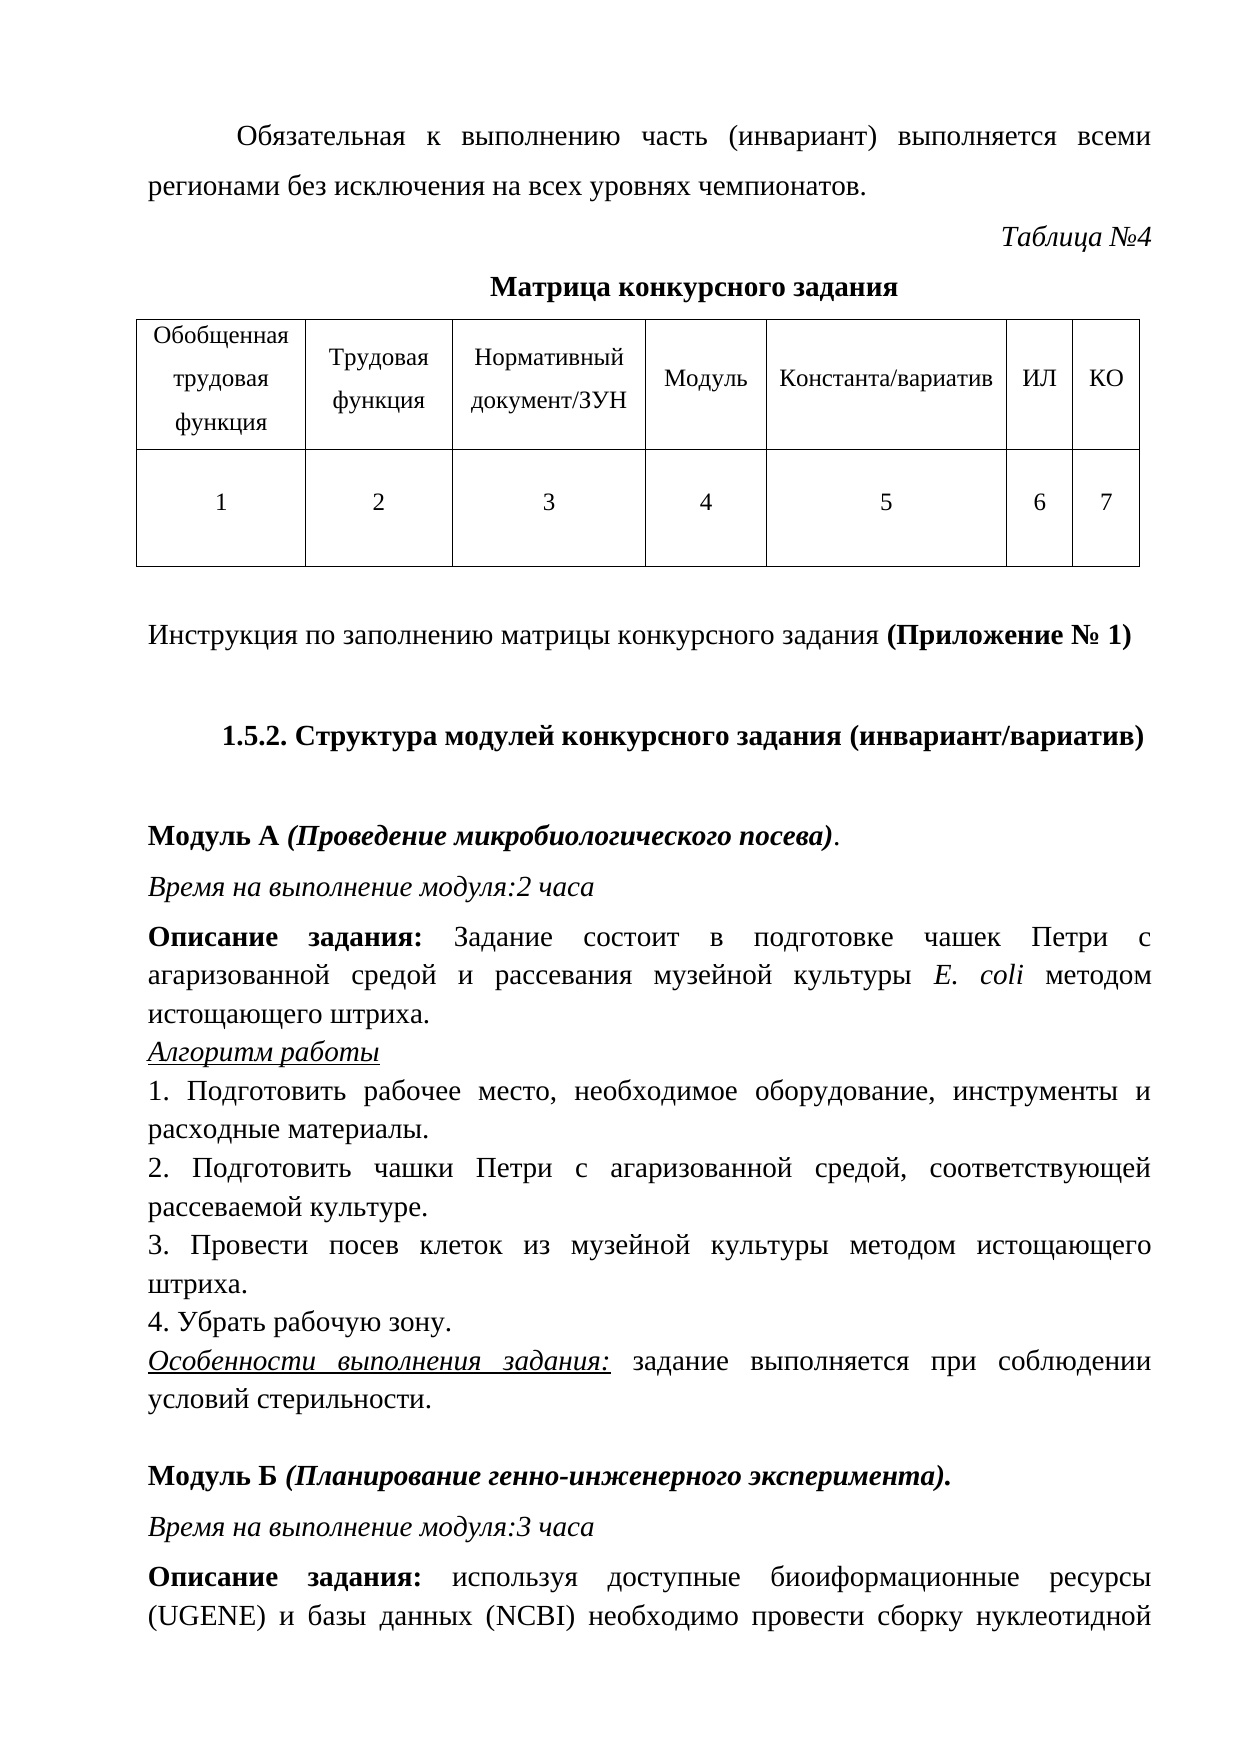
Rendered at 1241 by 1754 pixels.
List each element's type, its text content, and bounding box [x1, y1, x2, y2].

table_header Трудовая функция [306, 320, 452, 448]
table_cell 6 [1007, 450, 1072, 566]
table_cell 5 [767, 450, 1006, 566]
list Особенности выполнения задания: задание выполняется при соблюдении условий стерильности. [148, 1343, 1152, 1415]
list Время на выполнение модуля:2 часа [148, 869, 1152, 902]
table_header Константа/вариатив [767, 320, 1006, 448]
list Алгоритм работы [148, 1034, 1152, 1068]
text 4. Убрать рабочую зону. [148, 1304, 1152, 1338]
table_cell 2 [306, 450, 452, 566]
text Время на выполнение модуля:3 часа [148, 1509, 1152, 1542]
table_cell 7 [1073, 450, 1139, 566]
text 2. Подготовить чашки Петри с агаризованной средой, соответствующей рассеваемой культуре. [148, 1150, 1152, 1222]
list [148, 1559, 1152, 1631]
text 1.5.2. Структура модулей конкурсного задания (инвариант/вариатив) [148, 718, 1152, 751]
text 3. Провести посев клеток из музейной культуры методом истощающего штриха. [148, 1227, 1152, 1299]
text Описание задания: Задание состоит в подготовке чашек Петри с агаризованной средой и рассевания музейной культуры E. coli методом истощающего штриха. [148, 919, 1152, 1029]
table_cell 3 [453, 450, 645, 566]
text Таблица №4 [148, 219, 1152, 252]
table_header КО [1073, 320, 1139, 448]
table_header Модуль [646, 320, 766, 448]
table_header ИЛ [1007, 320, 1072, 448]
table_cell 1 [137, 450, 305, 566]
text Модуль А (Проведение микробиологического посева). [148, 818, 1152, 852]
table_header Нормативный документ/ЗУН [453, 320, 645, 448]
text 1. Подготовить рабочее место, необходимое оборудование, инструменты и расходные материалы. [148, 1073, 1152, 1145]
table_cell 4 [646, 450, 766, 566]
table_header Обобщенная трудовая функция [137, 320, 305, 448]
text Инструкция по заполнению матрицы конкурсного задания (Приложение № 1) [148, 617, 1152, 651]
text Модуль Б (Планирование генно-инженерного эксперимента). [148, 1458, 1152, 1492]
text Матрица конкурсного задания [148, 269, 1152, 303]
text Обязательная к выполнению часть (инвариант) выполняется всеми регионами без исключения на всех уровнях чемпионатов. [148, 118, 1152, 202]
